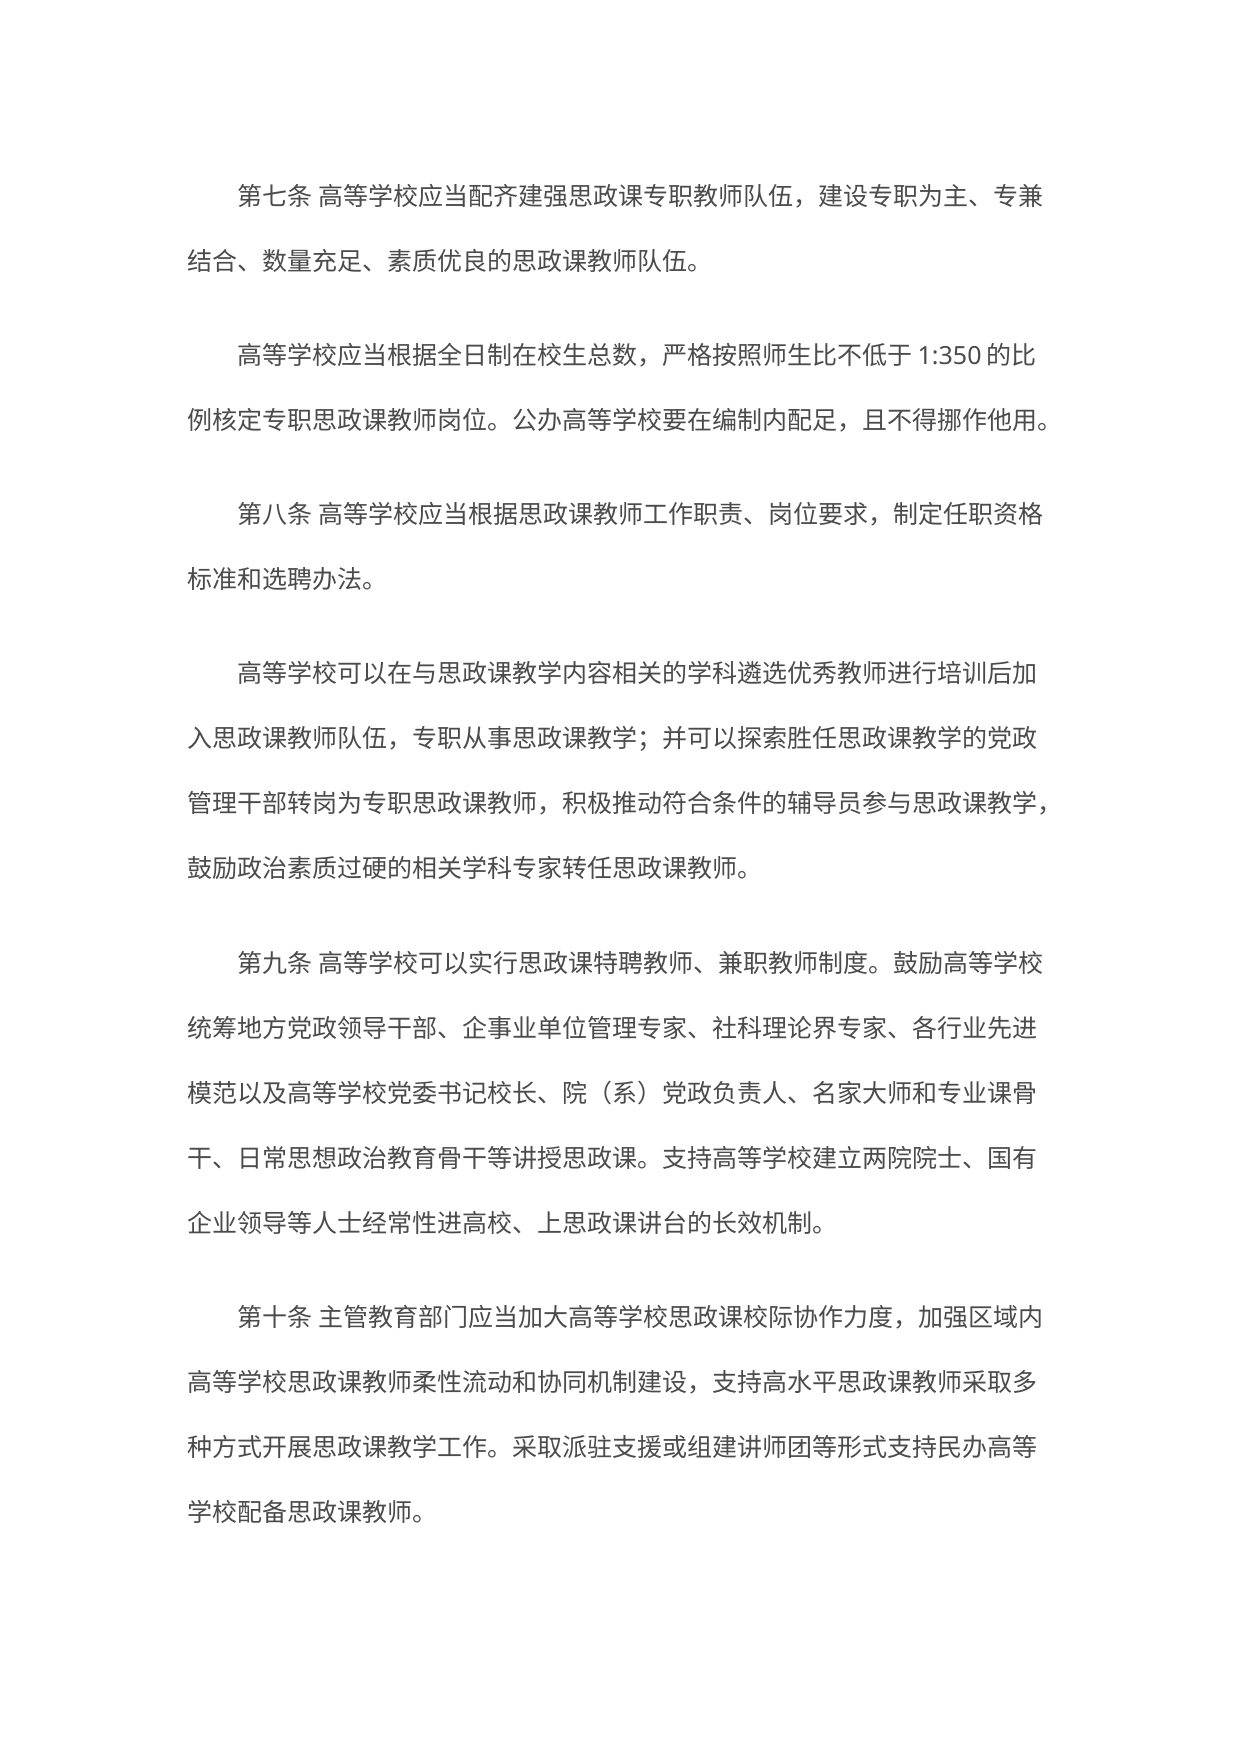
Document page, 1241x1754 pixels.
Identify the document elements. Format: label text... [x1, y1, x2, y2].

text 第七条 高等学校应当配齐建强思政课专职教师队伍，建设专职为主、专兼结合、数量充足、素质优良的思政课教师队伍。 [187, 162, 1053, 292]
text 第十条 主管教育部门应当加大高等学校思政课校际协作力度，加强区域内高等学校思政课教师柔性流动和协同机制建设，支持高水平思政课教师采取多种方式开展思政课教学工作。采取派驻支援或组建讲师团等形式支持民办高等学校配备思政课教师。 [187, 1283, 1053, 1543]
text 高等学校应当根据全日制在校生总数，严格按照师生比不低于1:350的比例核定专职思政课教师岗位。公办高等学校要在编制内配足，且不得挪作他用。 [187, 321, 1053, 451]
text 第八条 高等学校应当根据思政课教师工作职责、岗位要求，制定任职资格标准和选聘办法。 [187, 480, 1053, 610]
text 第九条 高等学校可以实行思政课特聘教师、兼职教师制度。鼓励高等学校统筹地方党政领导干部、企事业单位管理专家、社科理论界专家、各行业先进模范以及高等学校党委书记校长、院（系）党政负责人、名家大师和专业课骨干、日常思想政治教育骨干等讲授思政课。支持高等学校建立两院院士、国有企业领导等人士经常性进高校、上思政课讲台的长效机制。 [187, 929, 1053, 1254]
text 高等学校可以在与思政课教学内容相关的学科遴选优秀教师进行培训后加入思政课教师队伍，专职从事思政课教学；并可以探索胜任思政课教学的党政管理干部转岗为专职思政课教师，积极推动符合条件的辅导员参与思政课教学，鼓励政治素质过硬的相关学科专家转任思政课教师。 [187, 639, 1053, 899]
